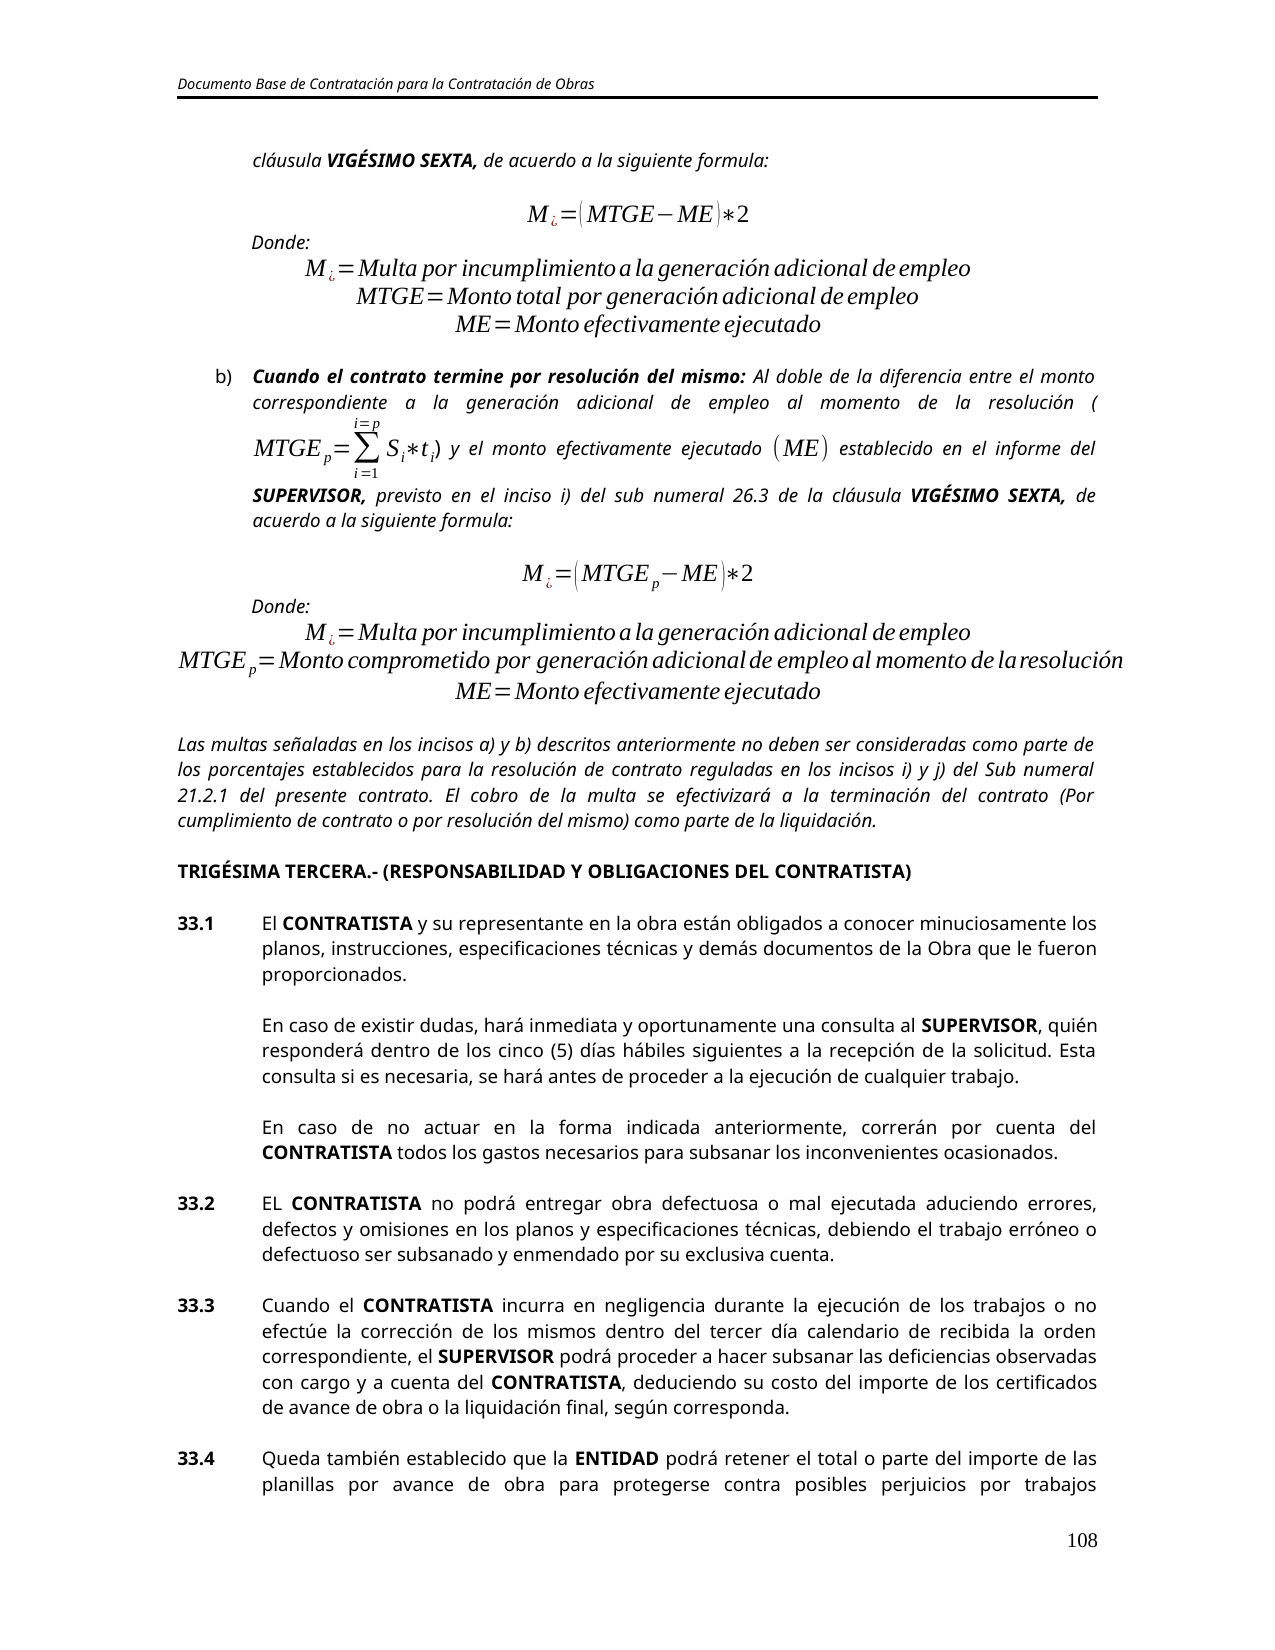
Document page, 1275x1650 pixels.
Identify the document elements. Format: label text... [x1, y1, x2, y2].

text Donde: [177, 593, 1098, 619]
list Cuando el contrato termine por resolución del mismo: Al doble de la diferencia entre el monto correspondiente a la generación adicional de empleo al momento de la resolución () y el monto efectivamente ejecutado establecido en el informe del SUPERVISOR, previsto en el inciso i) del sub numeral 26.3 de la cláusula VIGÉSIMO SEXTA, de acuerdo a la siguiente formula: [215, 363, 1098, 533]
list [215, 148, 1098, 173]
list Cuando el CONTRATISTA incurra en negligencia durante la ejecución de los trabajos o no efectúe la corrección de los mismos dentro del tercer día calendario de recibida la orden correspondiente, el SUPERVISOR podrá proceder a hacer subsanar las deficiencias observadas con cargo y a cuenta del CONTRATISTA, deduciendo su costo del importe de los certificados de avance de obra o la liquidación final, según corresponda. [177, 1293, 1098, 1420]
text Las multas señaladas en los incisos a) y b) descritos anteriormente no deben ser consideradas como parte de los porcentajes establecidos para la resolución de contrato reguladas en los incisos i) y j) del Sub numeral 21.2.1 del presente contrato. El cobro de la multa se efectivizará a la terminación del contrato (Por cumplimiento de contrato o por resolución del mismo) como parte de la liquidación. [177, 731, 1098, 833]
text Donde: [177, 229, 1098, 255]
text En caso de existir dudas, hará inmediata y oportunamente una consulta al SUPERVISOR, quién responderá dentro de los cinco (5) días hábiles siguientes a la recepción de la solicitud. Esta consulta si es necesaria, se hará antes de proceder a la ejecución de cualquier trabajo. [262, 1012, 1098, 1088]
list El CONTRATISTA y su representante en la obra están obligados a conocer minuciosamente los planos, instrucciones, especificaciones técnicas y demás documentos de la Obra que le fueron proporcionados. [177, 910, 1098, 986]
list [177, 1446, 1098, 1497]
list EL CONTRATISTA no podrá entregar obra defectuosa o mal ejecutada aduciendo errores, defectos y omisiones en los planos y especificaciones técnicas, debiendo el trabajo erróneo o defectuoso ser subsanado y enmendado por su exclusiva cuenta. [177, 1191, 1098, 1267]
text TRIGÉSIMA TERCERA.- (RESPONSABILIDAD Y OBLIGACIONES DEL CONTRATISTA) [177, 859, 1098, 884]
text En caso de no actuar en la forma indicada anteriormente, correrán por cuenta del CONTRATISTA todos los gastos necesarios para subsanar los inconvenientes ocasionados. [262, 1114, 1098, 1165]
